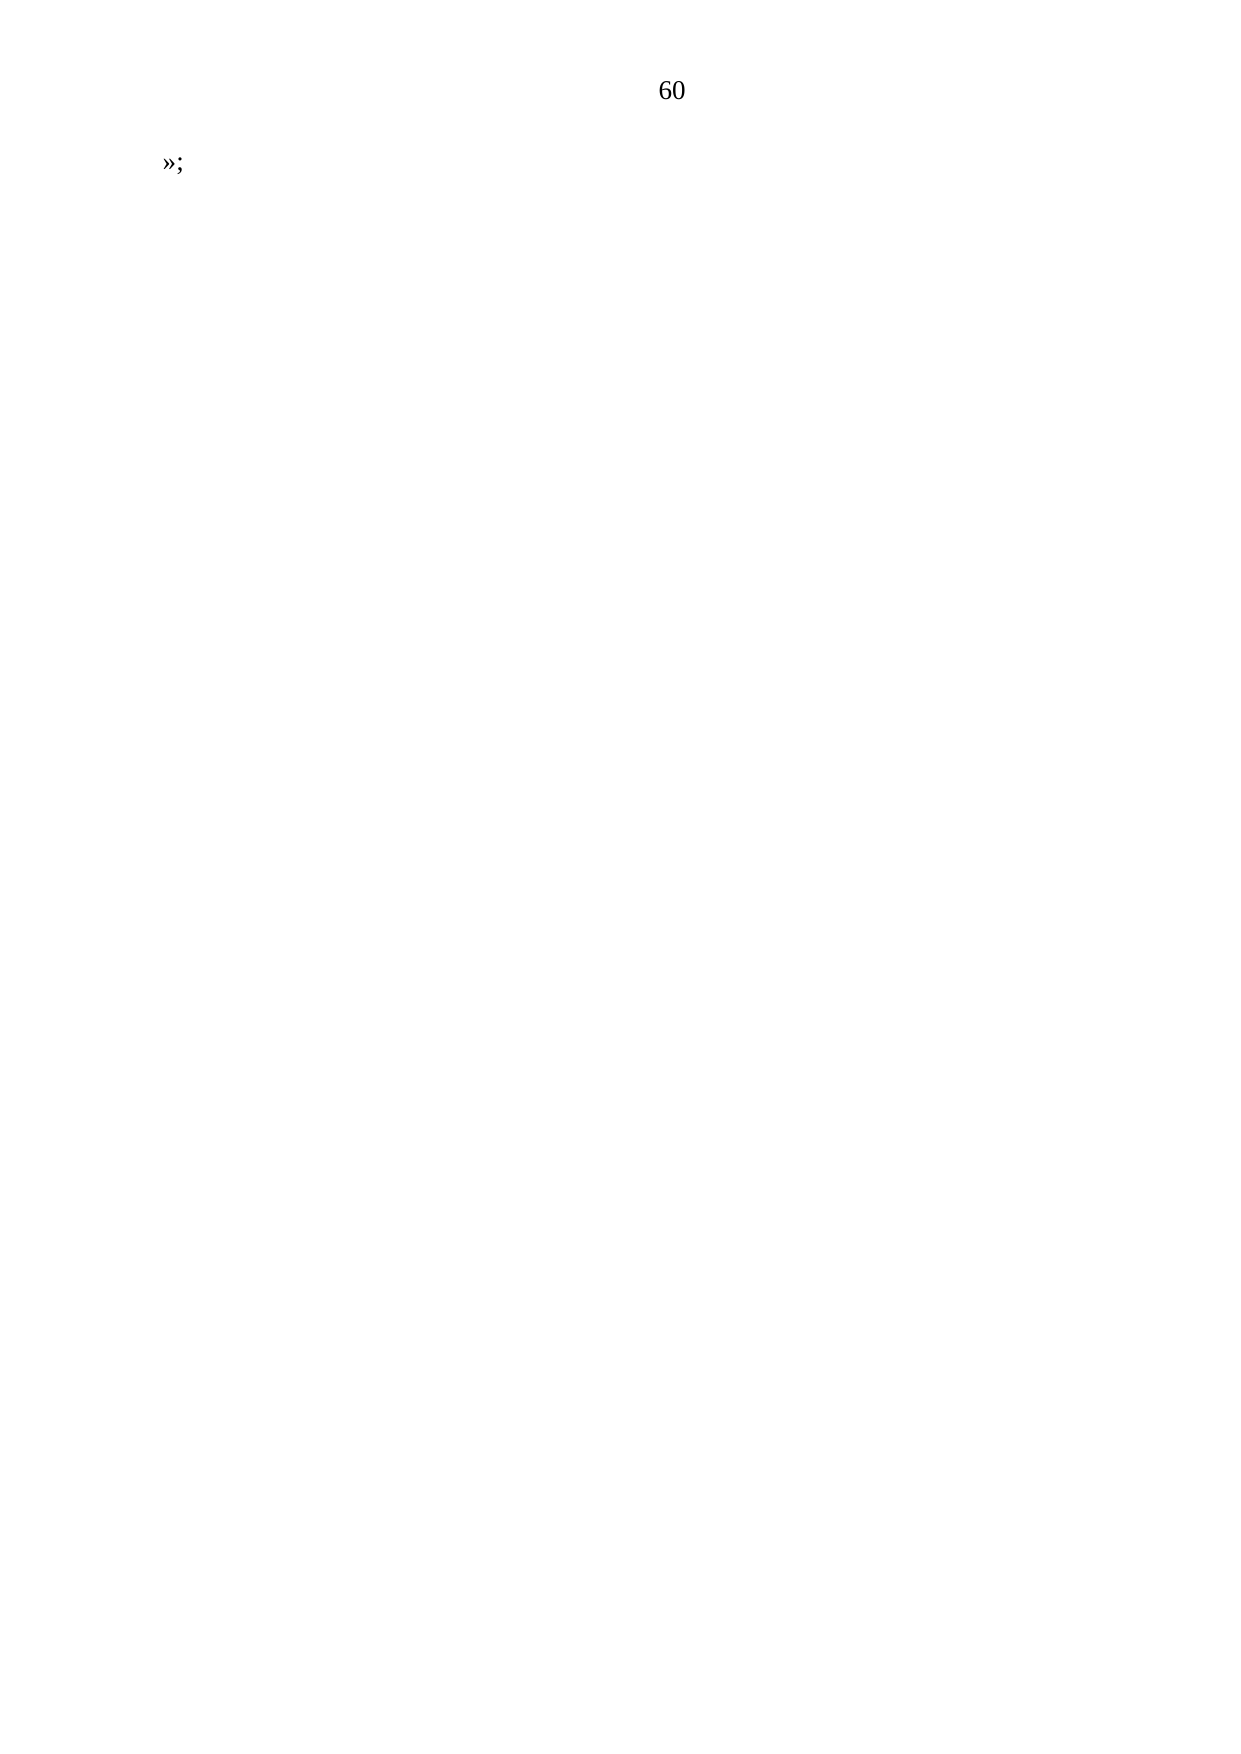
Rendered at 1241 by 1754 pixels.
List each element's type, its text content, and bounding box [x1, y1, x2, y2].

text »; [162, 145, 1181, 176]
